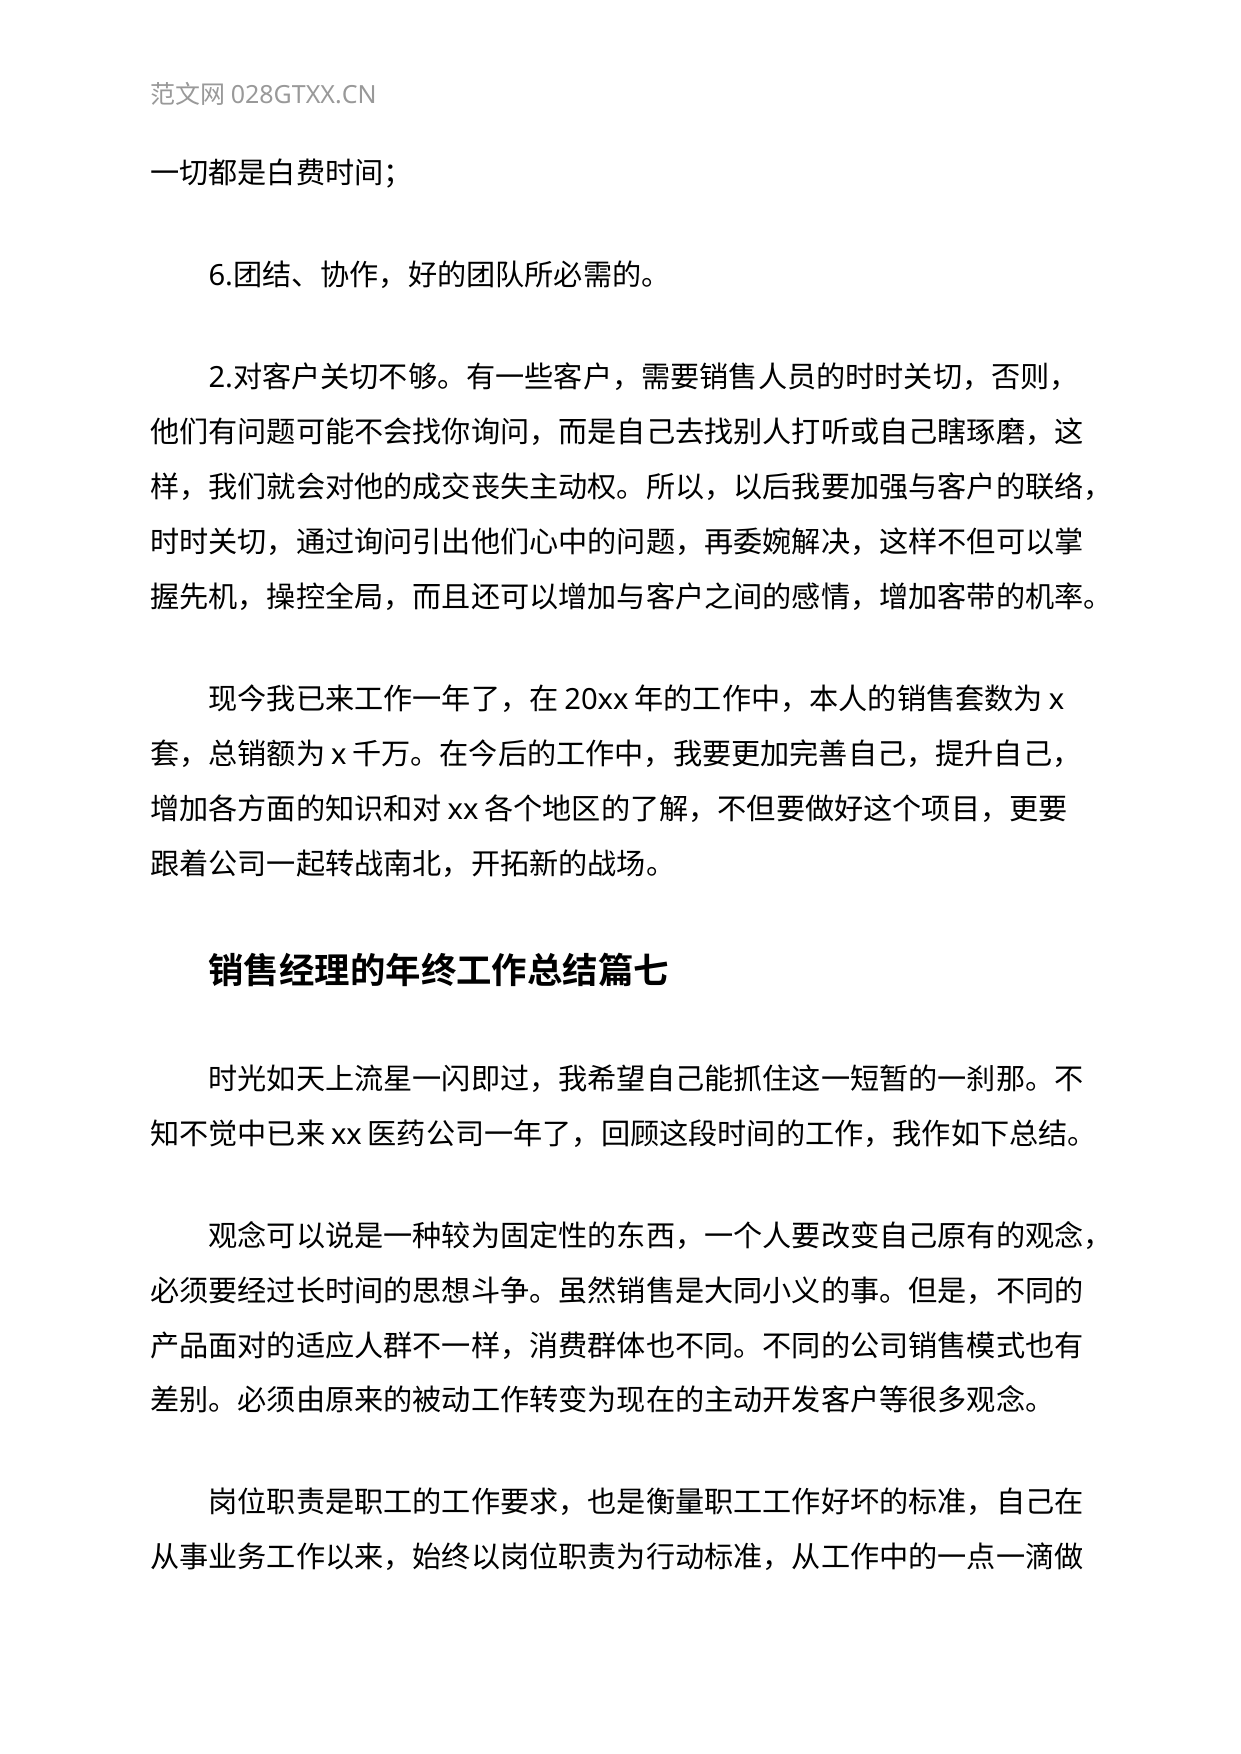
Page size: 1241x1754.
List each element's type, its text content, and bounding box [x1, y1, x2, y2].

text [150, 150, 1090, 192]
text 6.团结、协作，好的团队所必需的。 [150, 252, 1090, 294]
text 观念可以说是一种较为固定性的东西，一个人要改变自己原有的观念，必须要经过长时间的思想斗争。虽然销售是大同小义的事。但是，不同的产品面对的适应人群不一样，消费群体也不同。不同的公司销售模式也有差别。必须由原来的被动工作转变为现在的主动开发客户等很多观念。 [150, 1212, 1090, 1419]
text 销售经理的年终工作总结篇七 [150, 942, 1090, 993]
text 时光如天上流星一闪即过，我希望自己能抓住这一短暂的一刹那。不知不觉中已来xx医药公司一年了，回顾这段时间的工作，我作如下总结。 [150, 1055, 1090, 1153]
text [150, 1479, 1090, 1576]
text 2.对客户关切不够。有一些客户，需要销售人员的时时关切，否则，他们有问题可能不会找你询问，而是自己去找别人打听或自己瞎琢磨，这样，我们就会对他的成交丧失主动权。所以，以后我要加强与客户的联络，时时关切，通过询问引出他们心中的问题，再委婉解决，这样不但可以掌握先机，操控全局，而且还可以增加与客户之间的感情，增加客带的机率。 [150, 354, 1090, 616]
text 现今我已来工作一年了，在20xx年的工作中，本人的销售套数为x套，总销额为x千万。在今后的工作中，我要更加完善自己，提升自己，增加各方面的知识和对xx各个地区的了解，不但要做好这个项目，更要跟着公司一起转战南北，开拓新的战场。 [150, 675, 1090, 882]
